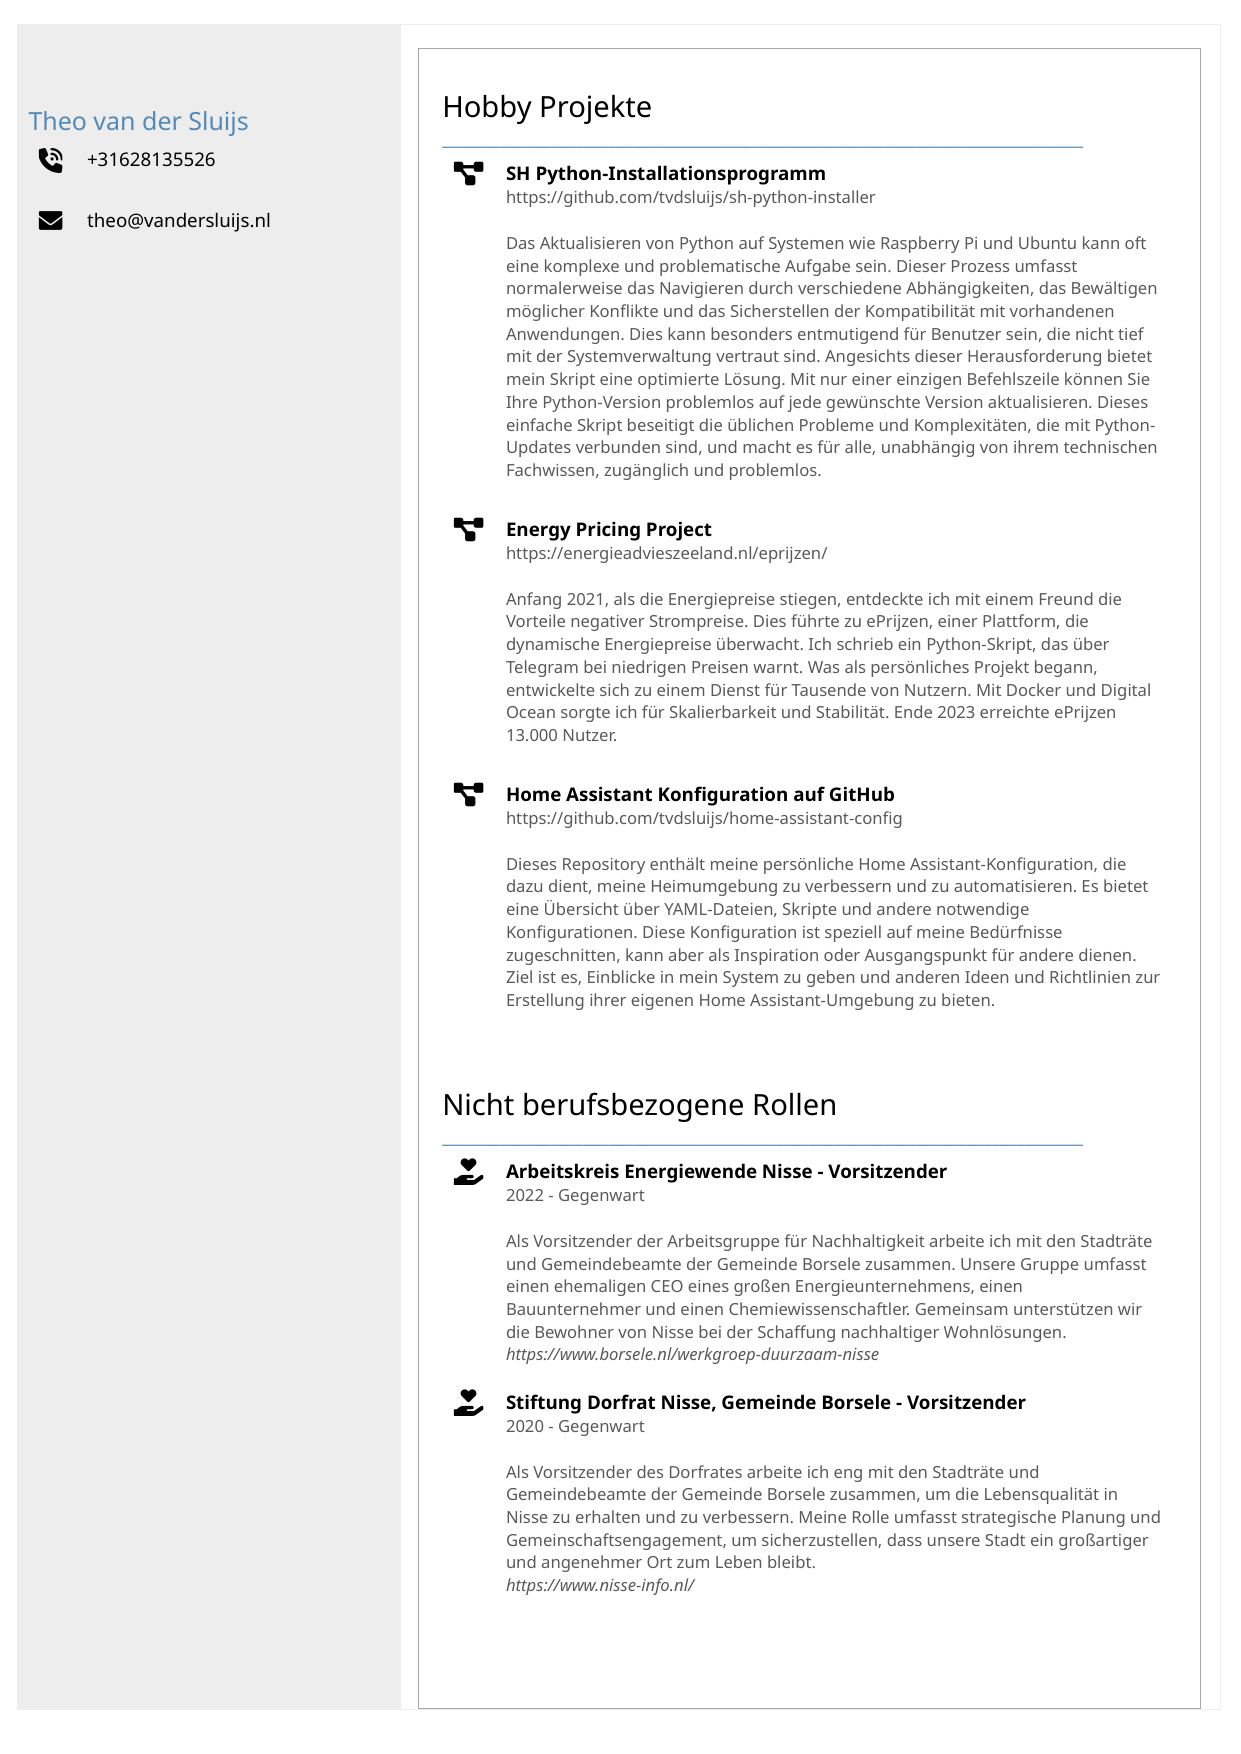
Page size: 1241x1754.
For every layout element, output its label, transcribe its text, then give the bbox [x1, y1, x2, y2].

picture [38, 208, 63, 233]
table_header Theo van der Sluijs [18, 25, 400, 1709]
picture [453, 781, 484, 808]
picture [453, 1158, 484, 1185]
picture [453, 160, 484, 187]
picture [453, 516, 484, 543]
picture [453, 1389, 484, 1416]
picture [38, 148, 63, 173]
table_header [401, 25, 1220, 1709]
